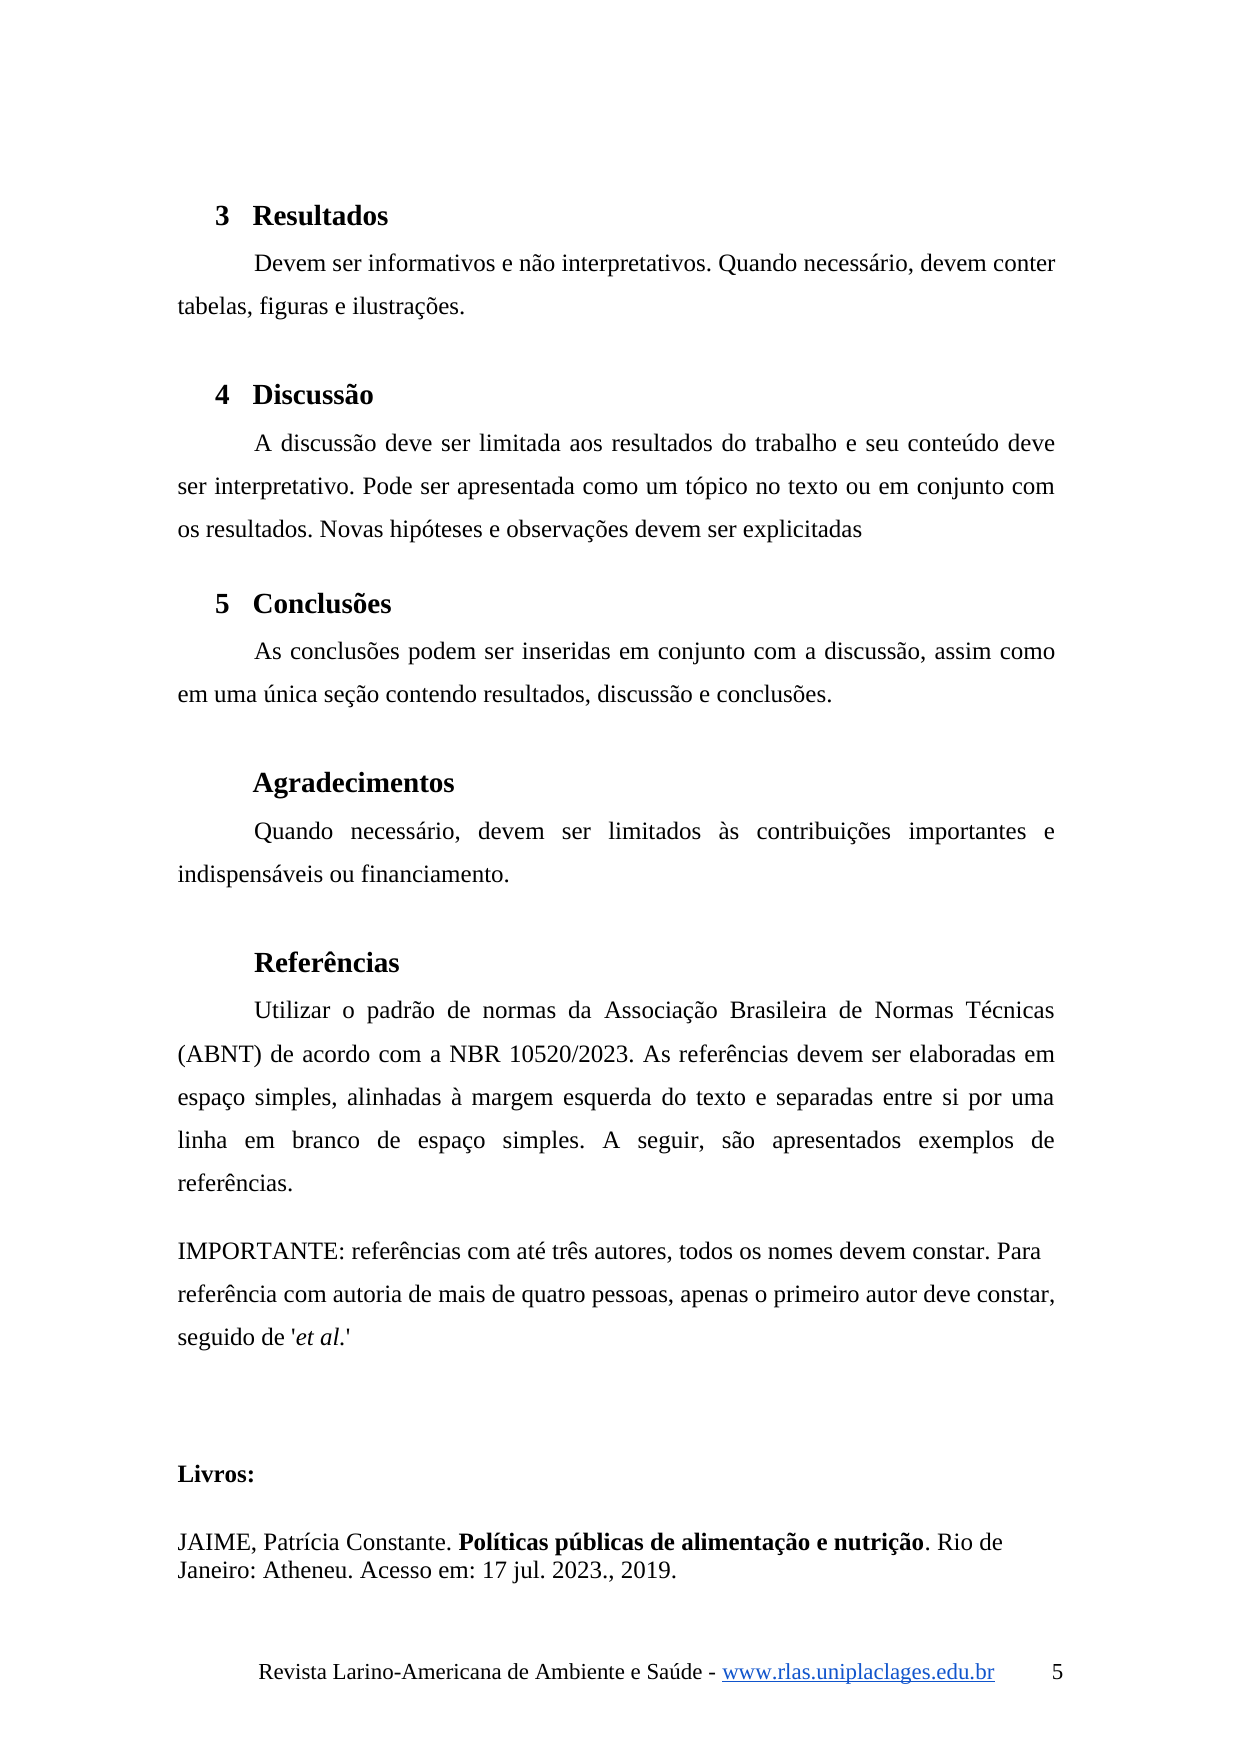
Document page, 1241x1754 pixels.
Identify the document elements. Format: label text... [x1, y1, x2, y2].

text Livros: [177, 1459, 1063, 1487]
list Resultados [215, 198, 1045, 231]
list Discussão [215, 377, 1045, 411]
text A discussão deve ser limitada aos resultados do trabalho e seu conteúdo deve ser interpretativo. Pode ser apresentada como um tópico no texto ou em conjunto com os resultados. Novas hipóteses e observações devem ser explicitadas [177, 428, 1056, 543]
text Agradecimentos [177, 766, 1045, 799]
text Quando necessário, devem ser limitados às contribuições importantes e indispensáveis ou financiamento. [177, 816, 1056, 888]
text JAIME, Patrícia Constante. Políticas públicas de alimentação e nutrição. Rio de Janeiro: Atheneu. Acesso em: 17 jul. 2023., 2019. [177, 1527, 1063, 1584]
text IMPORTANTE: referências com até três autores, todos os nomes devem constar. Para referência com autoria de mais de quatro pessoas, apenas o primeiro autor deve constar, seguido de 'et al.' [177, 1236, 1063, 1351]
text Utilizar o padrão de normas da Associação Brasileira de Normas Técnicas (ABNT) de acordo com a NBR 10520/2023. As referências devem ser elaboradas em espaço simples, alinhadas à margem esquerda do texto e separadas entre si por uma linha em branco de espaço simples. A seguir, são apresentados exemplos de referências. [177, 996, 1056, 1197]
text As conclusões podem ser inseridas em conjunto com a discussão, assim como em uma única seção contendo resultados, discussão e conclusões. [177, 636, 1056, 708]
text Referências [177, 945, 1056, 979]
text Devem ser informativos e não interpretativos. Quando necessário, devem conter tabelas, figuras e ilustrações. [177, 248, 1056, 320]
list Conclusões [215, 586, 1045, 619]
